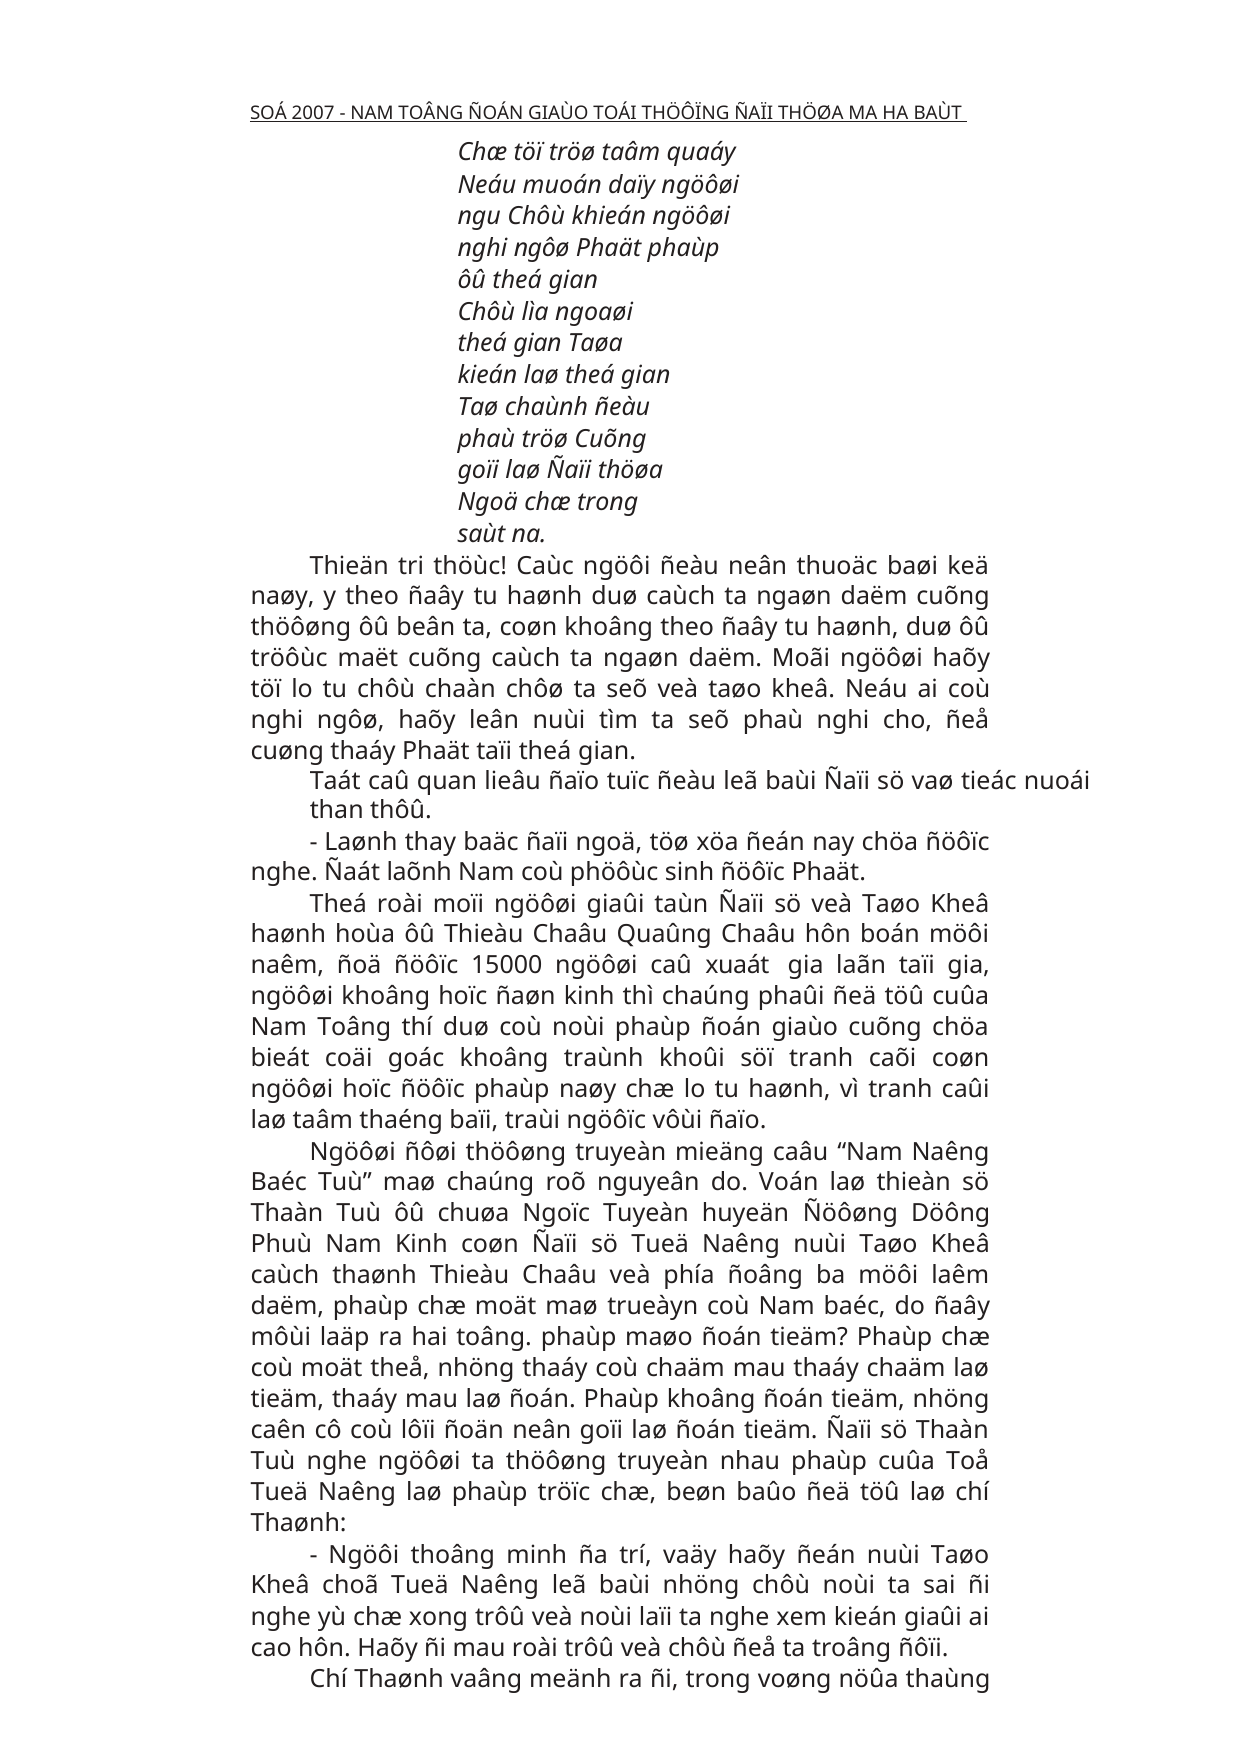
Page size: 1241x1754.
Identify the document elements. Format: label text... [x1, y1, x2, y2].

list Laønh thay baäc ñaïi ngoä, töø xöa ñeán nay chöa ñöôïc nghe. Ñaát laõnh Nam coù phöôùc sinh ñöôïc Phaät. [250, 826, 990, 887]
text Chæ töï tröø taâm quaáy [457, 136, 1092, 167]
text Chôù lìa ngoaøi theá gian Taøa kieán laø theá gian Taø chaùnh ñeàu phaù tröø Cuõng goïi laø Ñaïi thöøa Ngoä chæ trong saùt na. [457, 296, 688, 549]
text Ngöôøi ñôøi thöôøng truyeàn mieäng caâu “Nam Naêng Baéc Tuù” maø chaúng roõ nguyeân do. Voán laø thieàn sö Thaàn Tuù ôû chuøa Ngoïc Tuyeàn huyeän Ñöôøng Döông Phuù Nam Kinh coøn Ñaïi sö Tueä Naêng nuùi Taøo Kheâ caùch thaønh Thieàu Chaâu veà phía ñoâng ba möôi laêm daëm, phaùp chæ moät maø trueàyn coù Nam baéc, do ñaây môùi laäp ra hai toâng. phaùp maøo ñoán tieäm? Phaùp chæ coù moät theå, nhöng thaáy coù chaäm mau thaáy chaäm laø tieäm, thaáy mau laø ñoán. Phaùp khoâng ñoán tieäm, nhöng caên cô coù lôïi ñoän neân goïi laø ñoán tieäm. Ñaïi sö Thaàn Tuù nghe ngöôøi ta thöôøng truyeàn nhau phaùp cuûa Toå Tueä Naêng laø phaùp tröïc chæ, beøn baûo ñeä töû laø chí Thaønh: [250, 1136, 990, 1539]
text Taát caû quan lieâu ñaïo tuïc ñeàu leã baùi Ñaïi sö vaø tieác nuoái than thôû. [309, 767, 1092, 824]
text Neáu muoán daïy ngöôøi ngu Chôù khieán ngöôøi nghi ngôø Phaät phaùp ôû theá gian [457, 168, 745, 296]
text Thieän tri thöùc! Caùc ngöôi ñeàu neân thuoäc baøi keä naøy, y theo ñaây tu haønh duø caùch ta ngaøn daëm cuõng thöôøng ôû beân ta, coøn khoâng theo ñaây tu haønh, duø ôû tröôùc maët cuõng caùch ta ngaøn daëm. Moãi ngöôøi haõy töï lo tu chôù chaàn chôø ta seõ veà taøo kheâ. Neáu ai coù nghi ngôø, haõy leân nuùi tìm ta seõ phaù nghi cho, ñeå cuøng thaáy Phaät taïi theá gian. [250, 549, 990, 767]
list Ngöôi thoâng minh ña trí, vaäy haõy ñeán nuùi Taøo Kheâ choã Tueä Naêng leã baùi nhöng chôù noùi ta sai ñi nghe yù chæ xong trôû veà noùi laïi ta nghe xem kieán giaûi ai cao hôn. Haõy ñi mau roài trôû veà chôù ñeå ta troâng ñôïi. [250, 1539, 990, 1663]
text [250, 1663, 990, 1694]
text Theá roài moïi ngöôøi giaûi taùn Ñaïi sö veà Taøo Kheâ haønh hoùa ôû Thieàu Chaâu Quaûng Chaâu hôn boán möôi naêm, ñoä ñöôïc 15000 ngöôøi caû xuaát gia laãn taïi gia, ngöôøi khoâng hoïc ñaøn kinh thì chaúng phaûi ñeä töû cuûa Nam Toâng thí duø coù noùi phaùp ñoán giaùo cuõng chöa bieát coäi goác khoâng traùnh khoûi söï tranh caõi coøn ngöôøi hoïc ñöôïc phaùp naøy chæ lo tu haønh, vì tranh caûi laø taâm thaéng baïi, traùi ngöôïc vôùi ñaïo. [250, 887, 990, 1136]
